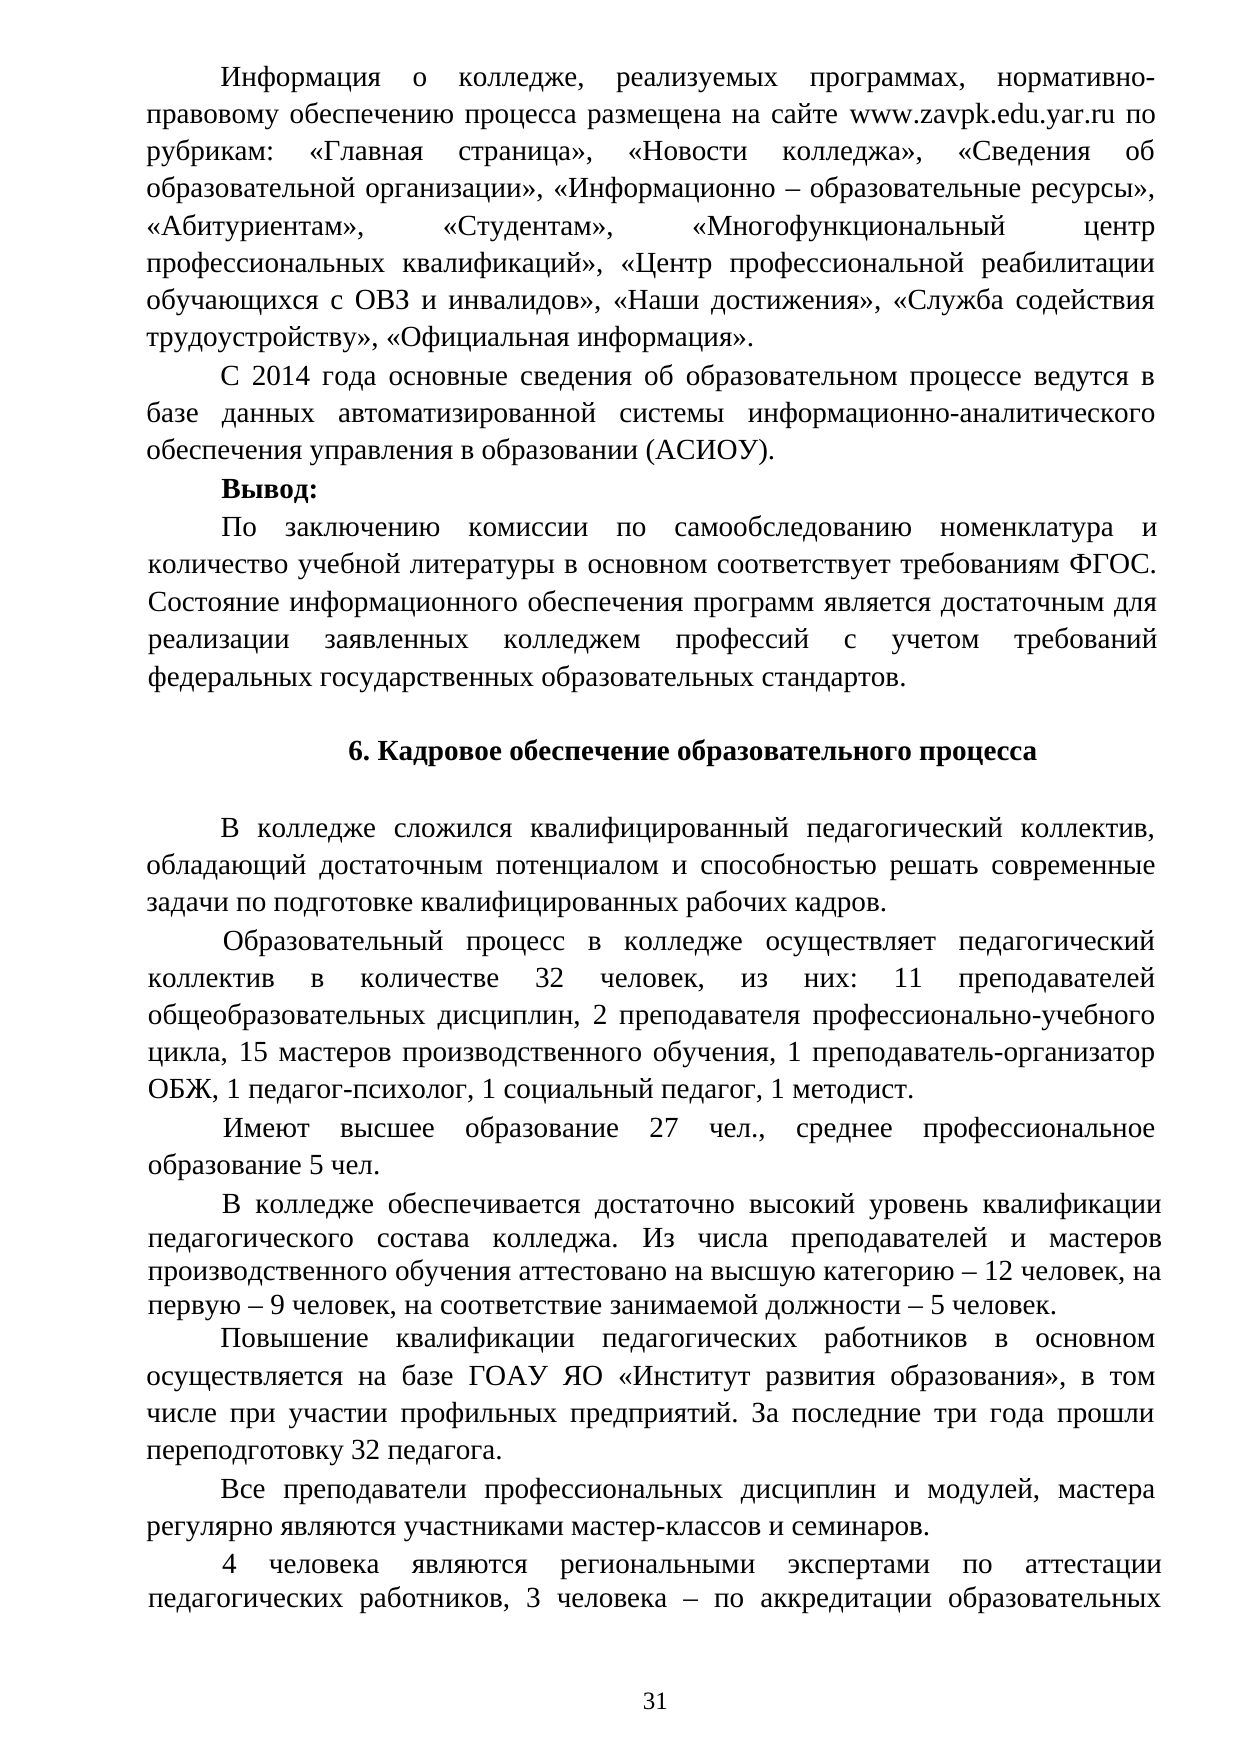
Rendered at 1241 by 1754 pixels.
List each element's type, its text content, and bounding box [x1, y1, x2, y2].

text Имеют высшее образование 27 чел., среднее профессиональное образование 5 чел. [148, 1110, 1156, 1181]
text В колледже сложился квалифицированный педагогический коллектив, обладающий достаточным потенциалом и способностью решать современные задачи по подготовке квалифицированных рабочих кадров. [146, 810, 1156, 918]
text Все преподаватели профессиональных дисциплин и модулей, мастера регулярно являются участниками мастер-классов и семинаров. [146, 1471, 1156, 1541]
text Повышение квалификации педагогических работников в основном осуществляется на базе ГОАУ ЯО «Институт развития образования», в том числе при участии профильных предприятий. За последние три года прошли переподготовку 32 педагога. [146, 1320, 1156, 1466]
text Образовательный процесс в колледже осуществляет педагогический коллектив в количестве 32 человек, из них: 11 преподавателей общеобразовательных дисциплин, 2 преподавателя профессионально-учебного цикла, 15 мастеров производственного обучения, 1 преподаватель-организатор ОБЖ, 1 педагог-психолог, 1 социальный педагог, 1 методист. [148, 923, 1156, 1105]
text Вывод: [148, 471, 1158, 505]
text С 2014 года основные сведения об образовательном процессе ведутся в базе данных автоматизированной системы информационно-аналитического обеспечения управления в образовании (АСИОУ). [146, 358, 1156, 466]
text В колледже обеспечивается достаточно высокий уровень квалификации педагогического состава колледжа. Из числа преподавателей и мастеров производственного обучения аттестовано на высшую категорию – 12 человек, на первую – 9 человек, на соответствие занимаемой должности – 5 человек. [148, 1186, 1162, 1320]
text По заключению комиссии по самообследованию номенклатура и количество учебной литературы в основном соответствует требованиям ФГОС. Состояние информационного обеспечения программ является достаточным для реализации заявленных колледжем профессий с учетом требований федеральных государственных образовательных стандартов. [148, 509, 1158, 693]
text Информация о колледже, реализуемых программах, нормативно-правовому обеспечению процесса размещена на сайте www.zavpk.edu.yar.ru по рубрикам: «Главная страница», «Новости колледжа», «Сведения об образовательной организации», «Информационно – образовательные ресурсы», «Абитуриентам», «Студентам», «Многофункциональный центр профессиональных квалификаций», «Центр профессиональной реабилитации обучающихся с ОВЗ и инвалидов», «Наши достижения», «Служба содействия трудоустройству», «Официальная информация». [146, 59, 1156, 353]
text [148, 1547, 1162, 1614]
text 6. Кадровое обеспечение образовательного процесса [223, 733, 1162, 767]
